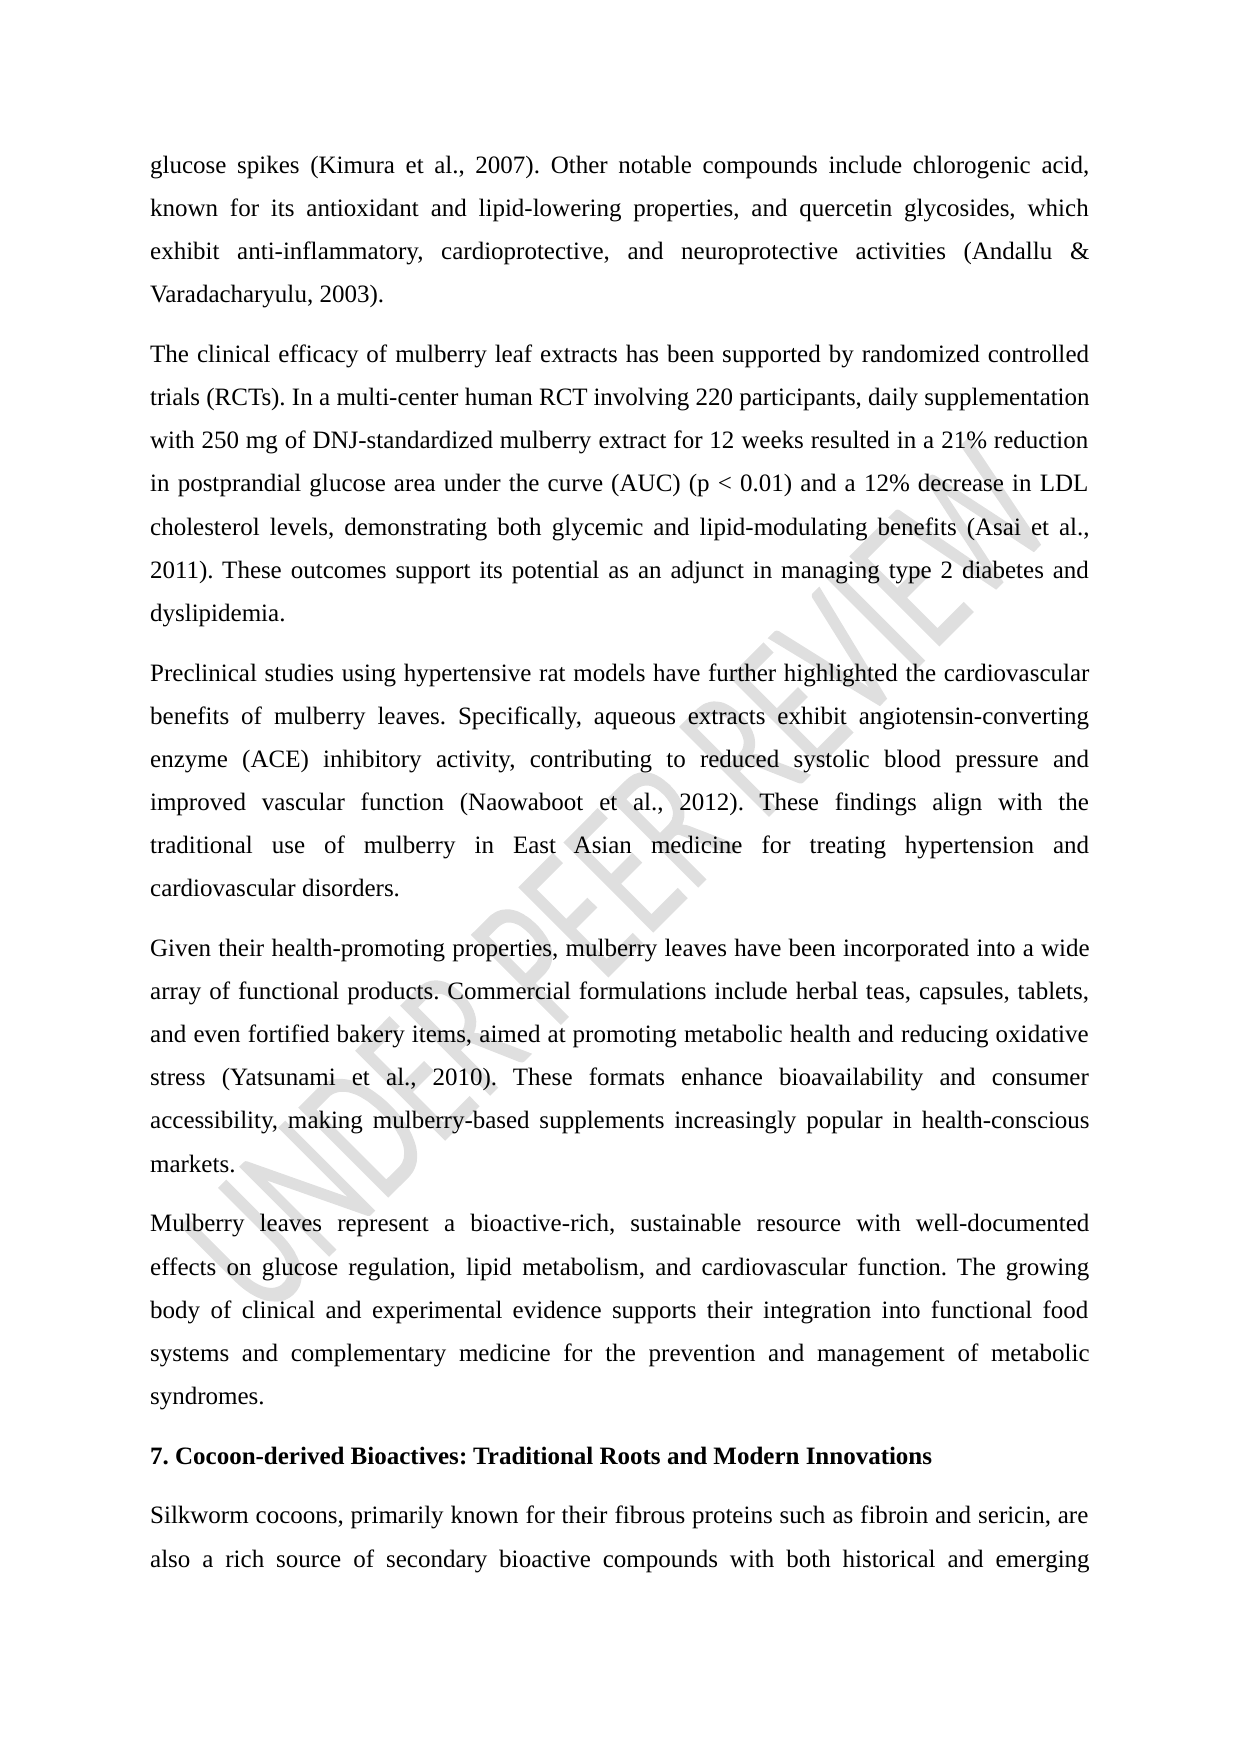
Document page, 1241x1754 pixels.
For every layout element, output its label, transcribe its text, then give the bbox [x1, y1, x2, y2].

text Preclinical studies using hypertensive rat models have further highlighted the cardiovascular benefits of mulberry leaves. Specifically, aqueous extracts exhibit angiotensin-converting enzyme (ACE) inhibitory activity, contributing to reduced systolic blood pressure and improved vascular function (Naowaboot et al., 2012). These findings align with the traditional use of mulberry in East Asian medicine for treating hypertension and cardiovascular disorders. [150, 658, 1090, 902]
text 7. Cocoon-derived Bioactives: Traditional Roots and Modern Innovations [150, 1441, 1090, 1469]
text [150, 150, 1090, 308]
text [150, 1501, 1090, 1572]
text Mulberry leaves represent a bioactive-rich, sustainable resource with well-documented effects on glucose regulation, lipid metabolism, and cardiovascular function. The growing body of clinical and experimental evidence supports their integration into functional food systems and complementary medicine for the prevention and management of metabolic syndromes. [150, 1208, 1090, 1410]
text Given their health-promoting properties, mulberry leaves have been incorporated into a wide array of functional products. Commercial formulations include herbal teas, capsules, tablets, and even fortified bakery items, aimed at promoting metabolic health and reducing oxidative stress (Yatsunami et al., 2010). These formats enhance bioavailability and consumer accessibility, making mulberry-based supplements increasingly popular in health-conscious markets. [150, 933, 1090, 1177]
text The clinical efficacy of mulberry leaf extracts has been supported by randomized controlled trials (RCTs). In a multi-center human RCT involving 220 participants, daily supplementation with 250 mg of DNJ-standardized mulberry extract for 12 weeks resulted in a 21% reduction in postprandial glucose area under the curve (AUC) (p < 0.01) and a 12% decrease in LDL cholesterol levels, demonstrating both glycemic and lipid-modulating benefits (Asai et al., 2011). These outcomes support its potential as an adjunct in managing type 2 diabetes and dyslipidemia. [150, 339, 1090, 627]
